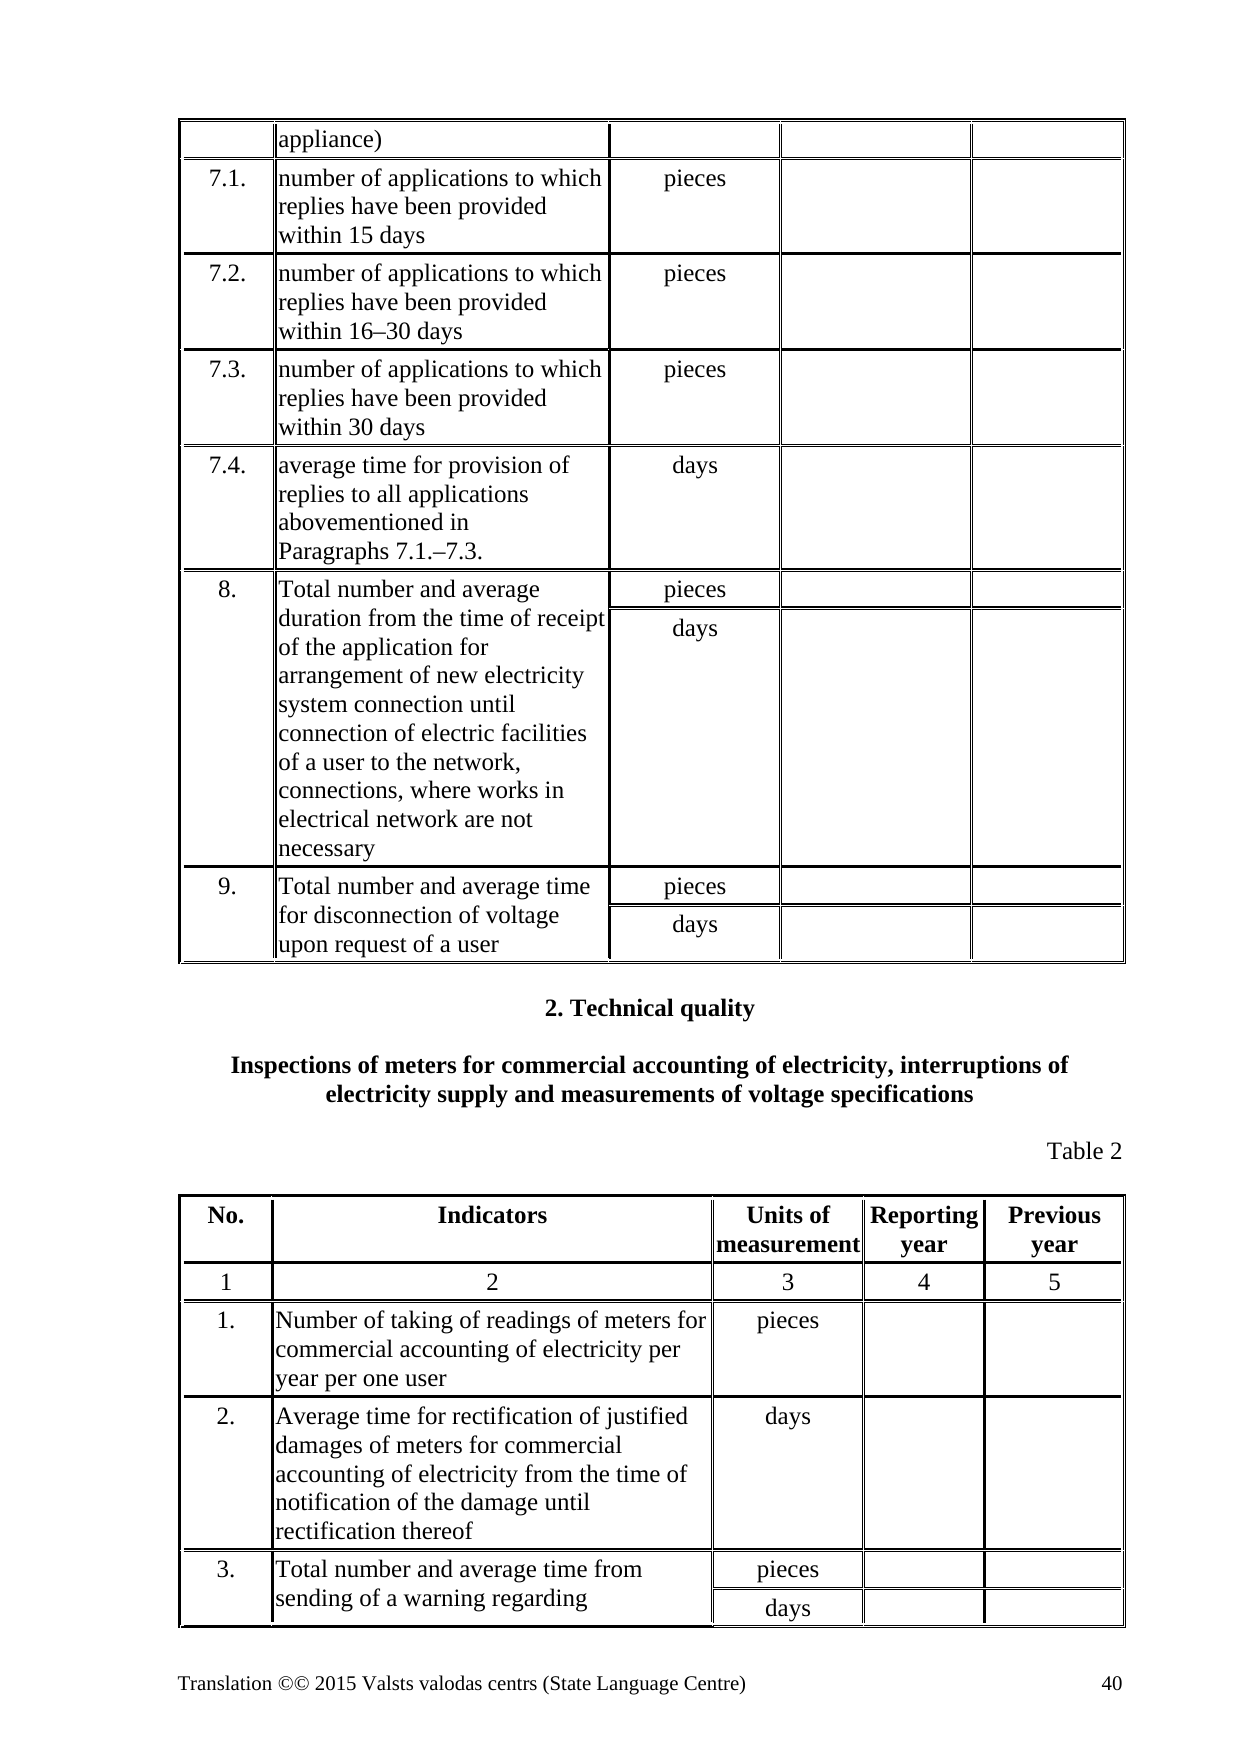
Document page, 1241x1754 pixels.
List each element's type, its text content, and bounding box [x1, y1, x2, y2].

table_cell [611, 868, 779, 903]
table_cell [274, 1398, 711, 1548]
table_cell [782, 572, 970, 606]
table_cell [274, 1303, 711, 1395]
text 2. Technical quality [177, 993, 1122, 1021]
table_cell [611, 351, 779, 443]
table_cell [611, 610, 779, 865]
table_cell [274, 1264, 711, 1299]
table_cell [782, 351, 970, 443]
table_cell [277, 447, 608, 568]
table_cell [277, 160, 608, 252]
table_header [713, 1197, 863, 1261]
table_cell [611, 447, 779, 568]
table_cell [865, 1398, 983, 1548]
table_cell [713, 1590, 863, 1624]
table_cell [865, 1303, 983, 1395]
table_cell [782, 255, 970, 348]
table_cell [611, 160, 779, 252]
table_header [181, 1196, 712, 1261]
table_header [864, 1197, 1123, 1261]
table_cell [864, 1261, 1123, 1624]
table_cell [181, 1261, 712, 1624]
text Table 2 [177, 1136, 1122, 1165]
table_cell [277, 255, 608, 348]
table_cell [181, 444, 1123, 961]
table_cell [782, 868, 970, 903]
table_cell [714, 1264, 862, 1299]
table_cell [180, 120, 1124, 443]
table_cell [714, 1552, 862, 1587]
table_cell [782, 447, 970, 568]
text Inspections of meters for commercial accounting of electricity, interruptions of electricity supply and measurements of voltage specifications [177, 1050, 1122, 1108]
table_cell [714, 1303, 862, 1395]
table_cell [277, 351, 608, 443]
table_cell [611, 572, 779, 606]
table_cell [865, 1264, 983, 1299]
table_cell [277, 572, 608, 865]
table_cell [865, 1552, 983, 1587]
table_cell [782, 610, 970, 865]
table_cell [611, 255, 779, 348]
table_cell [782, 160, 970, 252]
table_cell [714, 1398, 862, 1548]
